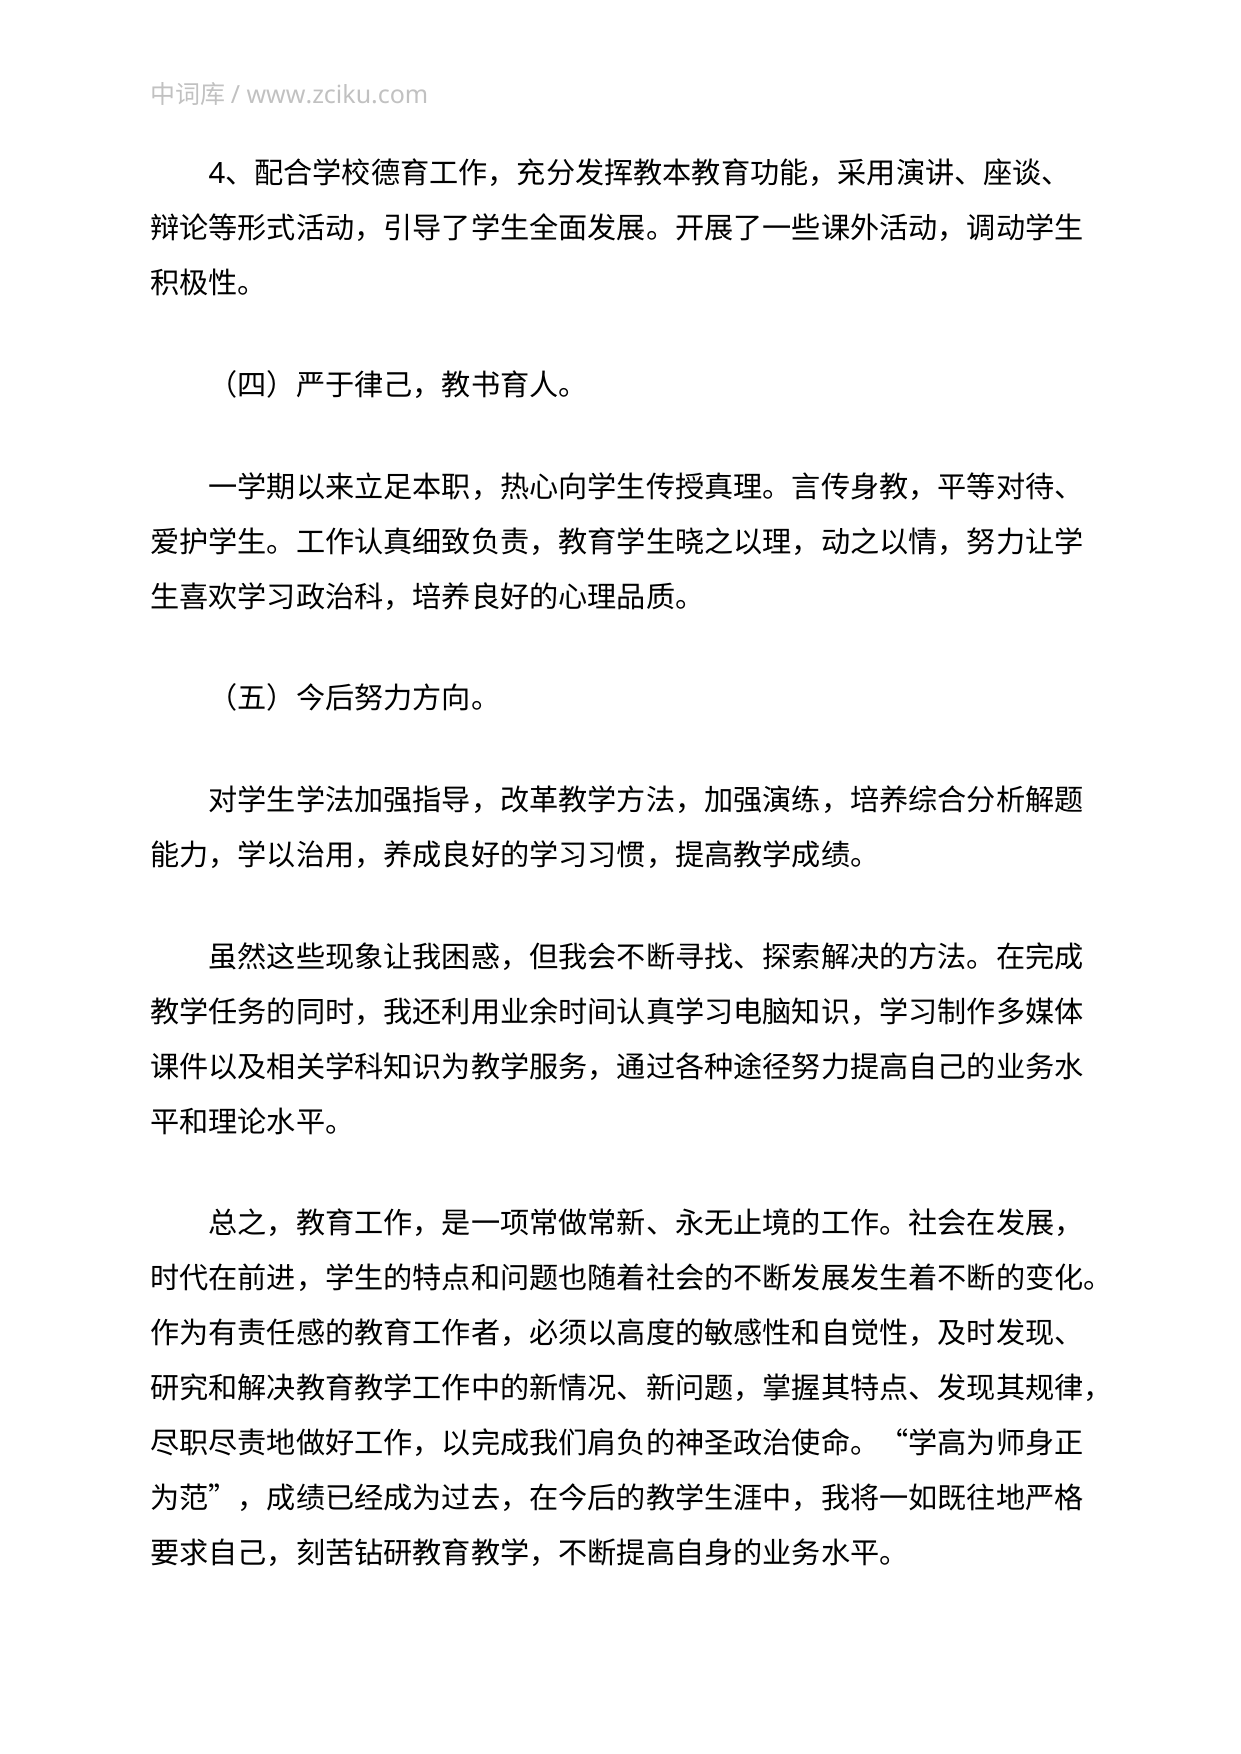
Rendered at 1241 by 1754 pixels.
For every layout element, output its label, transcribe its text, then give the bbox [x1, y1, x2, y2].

text 总之，教育工作，是一项常做常新、永无止境的工作。社会在发展，时代在前进，学生的特点和问题也随着社会的不断发展发生着不断的变化。作为有责任感的教育工作者，必须以高度的敏感性和自觉性，及时发现、研究和解决教育教学工作中的新情况、新问题，掌握其特点、发现其规律，尽职尽责地做好工作，以完成我们肩负的神圣政治使命。“学高为师身正为范”，成绩已经成为过去，在今后的教学生涯中，我将一如既往地严格要求自己，刻苦钻研教育教学，不断提高自身的业务水平。 [150, 1200, 1090, 1572]
text 虽然这些现象让我困惑，但我会不断寻找、探索解决的方法。在完成教学任务的同时，我还利用业余时间认真学习电脑知识，学习制作多媒体课件以及相关学科知识为教学服务，通过各种途径努力提高自己的业务水平和理论水平。 [150, 933, 1090, 1140]
text （五）今后努力方向。 [150, 675, 1090, 717]
text 一学期以来立足本职，热心向学生传授真理。言传身教，平等对待、爱护学生。工作认真细致负责，教育学生晓之以理，动之以情，努力让学生喜欢学习政治科，培养良好的心理品质。 [150, 463, 1090, 616]
text 对学生学法加强指导，改革教学方法，加强演练，培养综合分析解题能力，学以治用，养成良好的学习习惯，提高教学成绩。 [150, 777, 1090, 874]
text （四）严于律己，教书育人。 [150, 362, 1090, 404]
text 4、配合学校德育工作，充分发挥教本教育功能，采用演讲、座谈、辩论等形式活动，引导了学生全面发展。开展了一些课外活动，调动学生积极性。 [150, 150, 1090, 302]
